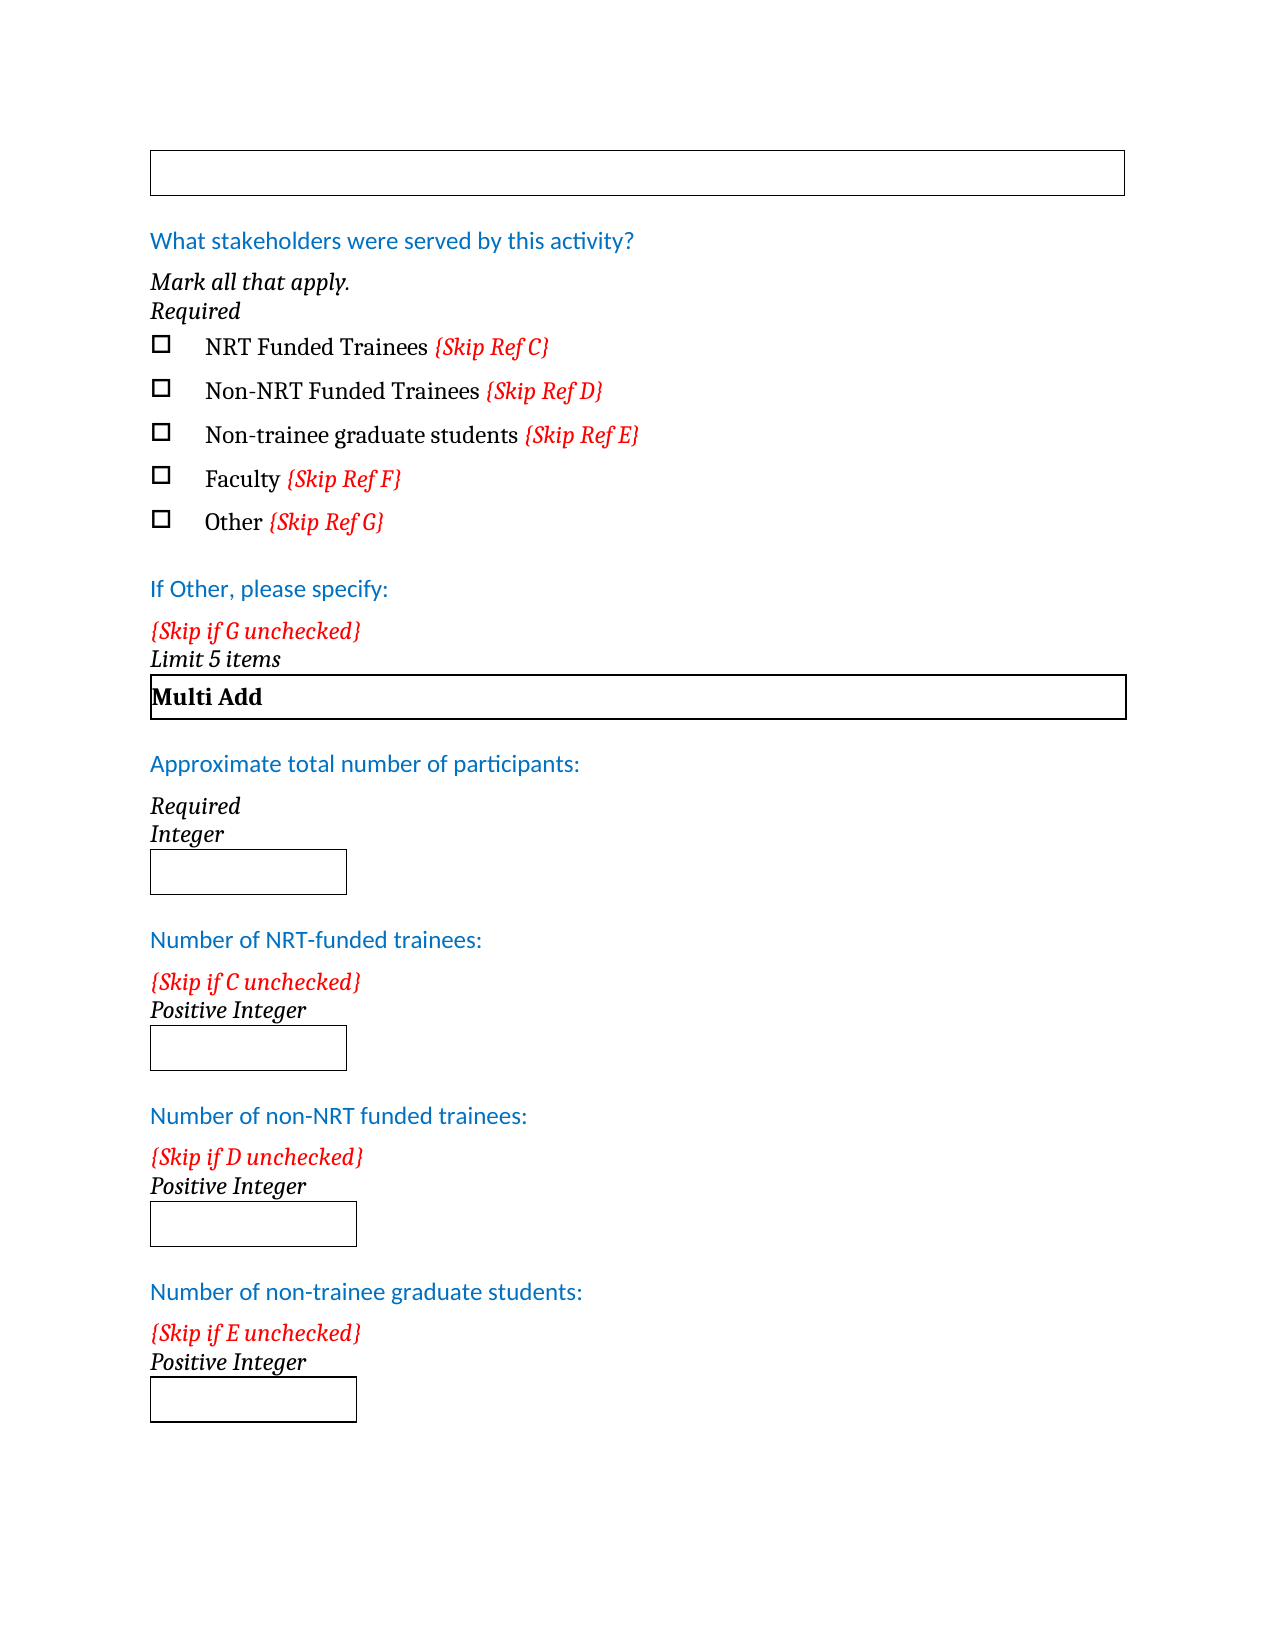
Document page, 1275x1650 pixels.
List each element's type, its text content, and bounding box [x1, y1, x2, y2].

table_cell [150, 370, 205, 413]
table_cell Other {Skip Ref G} [205, 501, 1122, 544]
table_header [151, 1202, 356, 1246]
text Integer [150, 820, 1125, 849]
table_cell [150, 413, 205, 457]
table_header NRT Funded Trainees {Skip Ref C} [205, 326, 1122, 369]
table_cell Faculty {Skip Ref F} [205, 457, 1122, 501]
table_cell [150, 457, 205, 501]
text Positive Integer [150, 1348, 1125, 1376]
text {Skip if C unchecked} [150, 967, 1125, 996]
text Required [150, 297, 1125, 326]
table_header Multi Add [152, 676, 1125, 718]
text {Skip if D unchecked} [150, 1143, 1125, 1172]
subtitle Number of non-trainee graduate students: [150, 1276, 1125, 1306]
table_cell [150, 501, 205, 544]
table_header [151, 1378, 356, 1421]
text {Skip if G unchecked} [150, 617, 1125, 645]
text Positive Integer [150, 996, 1125, 1025]
table_header [151, 151, 1124, 195]
table_cell Non-NRT Funded Trainees {Skip Ref D} [205, 370, 1122, 413]
table_header [150, 326, 205, 369]
text Positive Integer [150, 1172, 1125, 1201]
table_cell Non-trainee graduate students {Skip Ref E} [205, 413, 1122, 457]
subtitle What stakeholders were served by this activity? [150, 225, 1125, 256]
text Required [150, 792, 1125, 820]
subtitle If Other, please specify: [150, 574, 1125, 604]
text Mark all that apply. [150, 268, 1125, 297]
text {Skip if E unchecked} [150, 1319, 1125, 1348]
table_header [151, 1026, 346, 1070]
subtitle Approximate total number of participants: [150, 749, 1125, 779]
subtitle Number of non-NRT funded trainees: [150, 1100, 1125, 1131]
subtitle Number of NRT-funded trainees: [150, 924, 1125, 955]
table_header [151, 850, 346, 894]
text Limit 5 items [150, 645, 1125, 674]
